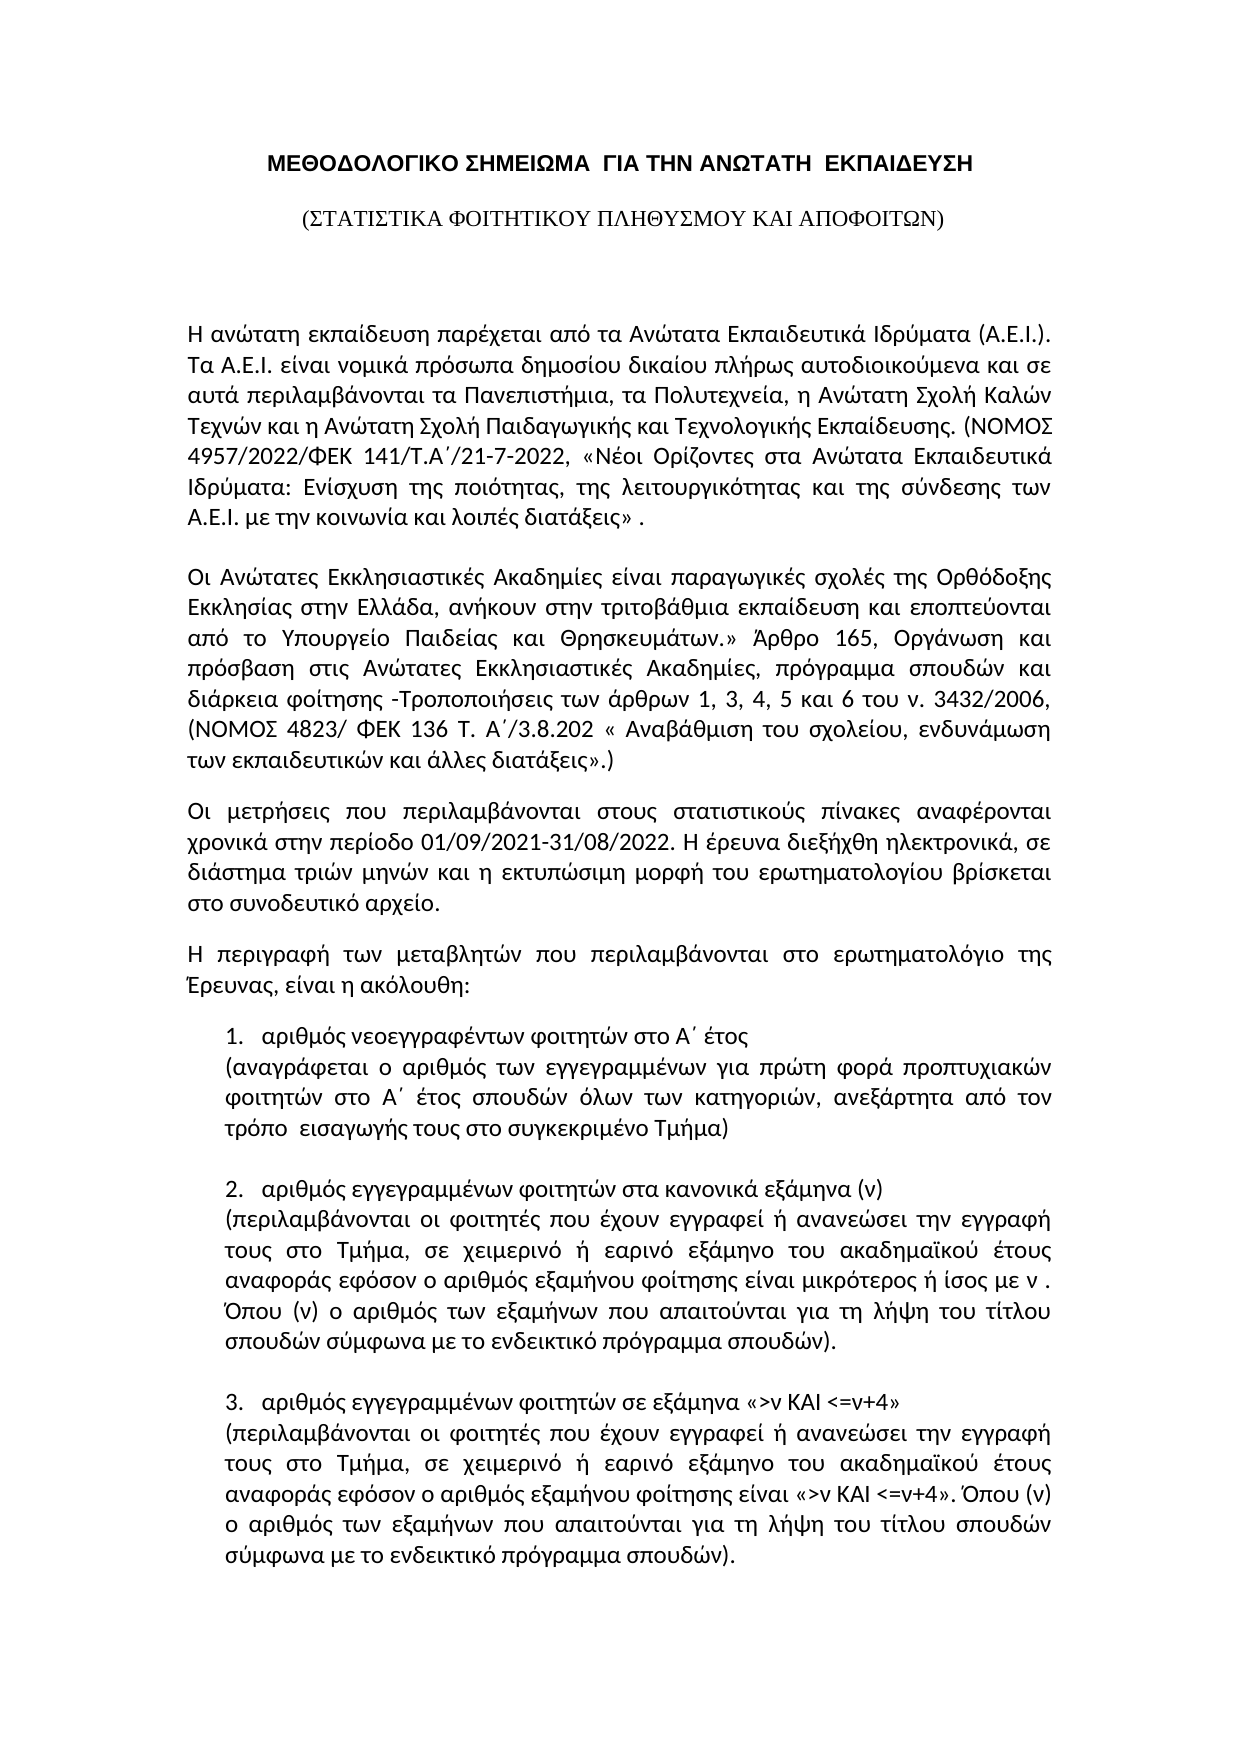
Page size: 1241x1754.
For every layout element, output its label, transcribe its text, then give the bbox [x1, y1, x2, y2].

text (ΣΤΑΤΙΣΤΙΚΑ ΦΟΙΤΗΤΙΚΟΥ ΠΛΗΘΥΣΜΟΥ ΚΑΙ ΑΠΟΦΟΙΤΩΝ) [187, 206, 1053, 232]
text Η ανώτατη εκπαίδευση παρέχεται από τα Ανώτατα Εκπαιδευτικά Ιδρύματα (Α.Ε.Ι.). Τα Α.Ε.Ι. είναι νομικά πρόσωπα δημοσίου δικαίου πλήρως αυτοδιοικούμενα και σε αυτά περιλαμβάνονται τα Πανεπιστήμια, τα Πολυτεχνεία, η Ανώτατη Σχολή Καλών Τεχνών και η Ανώτατη Σχολή Παιδαγωγικής και Τεχνολογικής Εκπαίδευσης. (ΝΟΜΟΣ 4957/2022/ΦΕΚ 141/Τ.Α΄/21-7-2022, «Νέοι Ορίζοντες στα Ανώτατα Εκπαιδευτικά Ιδρύματα: Ενίσχυση της ποιότητας, της λειτουργικότητας και της σύνδεσης των Α.Ε.Ι. με την κοινωνία και λοιπές διατάξεις» . [187, 318, 1053, 532]
text Οι Ανώτατες Εκκλησιαστικές Ακαδημίες είναι παραγωγικές σχολές της Ορθόδοξης Εκκλησίας στην Ελλάδα, ανήκουν στην τριτοβάθμια εκπαίδευση και εποπτεύονται από το Υπουργείο Παιδείας και Θρησκευμάτων.» Άρθρο 165, Οργάνωση και πρόσβαση στις Ανώτατες Εκκλησιαστικές Ακαδημίες, πρόγραμμα σπουδών και διάρκεια φοίτησης -Τροποποιήσεις των άρθρων 1, 3, 4, 5 και 6 του ν. 3432/2006, (ΝΟΜΟΣ 4823/ ΦΕΚ 136 Τ. Α΄/3.8.202 « Αναβάθμιση του σχολείου, ενδυνάμωση των εκπαιδευτικών και άλλες διατάξεις».) [187, 561, 1053, 775]
text Οι μετρήσεις που περιλαμβάνονται στους στατιστικούς πίνακες αναφέρονται χρονικά στην περίοδο 01/09/2021-31/08/2022. Η έρευνα διεξήχθη ηλεκτρονικά, σε διάστημα τριών μηνών και η εκτυπώσιμη μορφή του ερωτηματολογίου βρίσκεται στο συνοδευτικό αρχείο. [187, 796, 1053, 918]
text (αναγράφεται ο αριθμός των εγγεγραμμένων για πρώτη φορά προπτυχιακών φοιτητών στο Α΄ έτος σπουδών όλων των κατηγοριών, ανεξάρτητα από τον τρόπο εισαγωγής τους στο συγκεκριμένο Τμήμα) [225, 1051, 1053, 1142]
text ΜΕΘΟΔΟΛΟΓΙΚΟ ΣΗΜΕΙΩΜΑ ΓΙΑ ΤΗΝ ΑΝΩΤΑΤΗ ΕΚΠΑΙΔΕΥΣΗ [187, 150, 1053, 176]
text (περιλαμβάνονται οι φοιτητές που έχουν εγγραφεί ή ανανεώσει την εγγραφή τους στο Τμήμα, σε χειμερινό ή εαρινό εξάμηνο του ακαδημαϊκού έτους αναφοράς εφόσον ο αριθμός εξαμήνου φοίτησης είναι «>ν ΚΑΙ <=ν+4». Όπου (ν) ο αριθμός των εξαμήνων που απαιτούνται για τη λήψη του τίτλου σπουδών σύμφωνα με το ενδεικτικό πρόγραμμα σπουδών). [225, 1417, 1053, 1570]
text (περιλαμβάνονται οι φοιτητές που έχουν εγγραφεί ή ανανεώσει την εγγραφή τους στο Τμήμα, σε χειμερινό ή εαρινό εξάμηνο του ακαδημαϊκού έτους αναφοράς εφόσον ο αριθμός εξαμήνου φοίτησης είναι μικρότερος ή ίσος με ν . Όπου (ν) ο αριθμός των εξαμήνων που απαιτούνται για τη λήψη του τίτλου σπουδών σύμφωνα με το ενδεικτικό πρόγραμμα σπουδών). [225, 1203, 1053, 1356]
text 2. αριθμός εγγεγραμμένων φοιτητών στα κανονικά εξάμηνα (ν) [225, 1173, 1053, 1203]
text 3. αριθμός εγγεγραμμένων φοιτητών σε εξάμηνα «>ν ΚΑΙ <=ν+4» [225, 1387, 1053, 1417]
text Η περιγραφή των μεταβλητών που περιλαμβάνονται στο ερωτηματολόγιο της Έρευνας, είναι η ακόλουθη: [187, 938, 1053, 999]
text 1. αριθμός νεοεγγραφέντων φοιτητών στο A΄ έτος [225, 1020, 1053, 1051]
